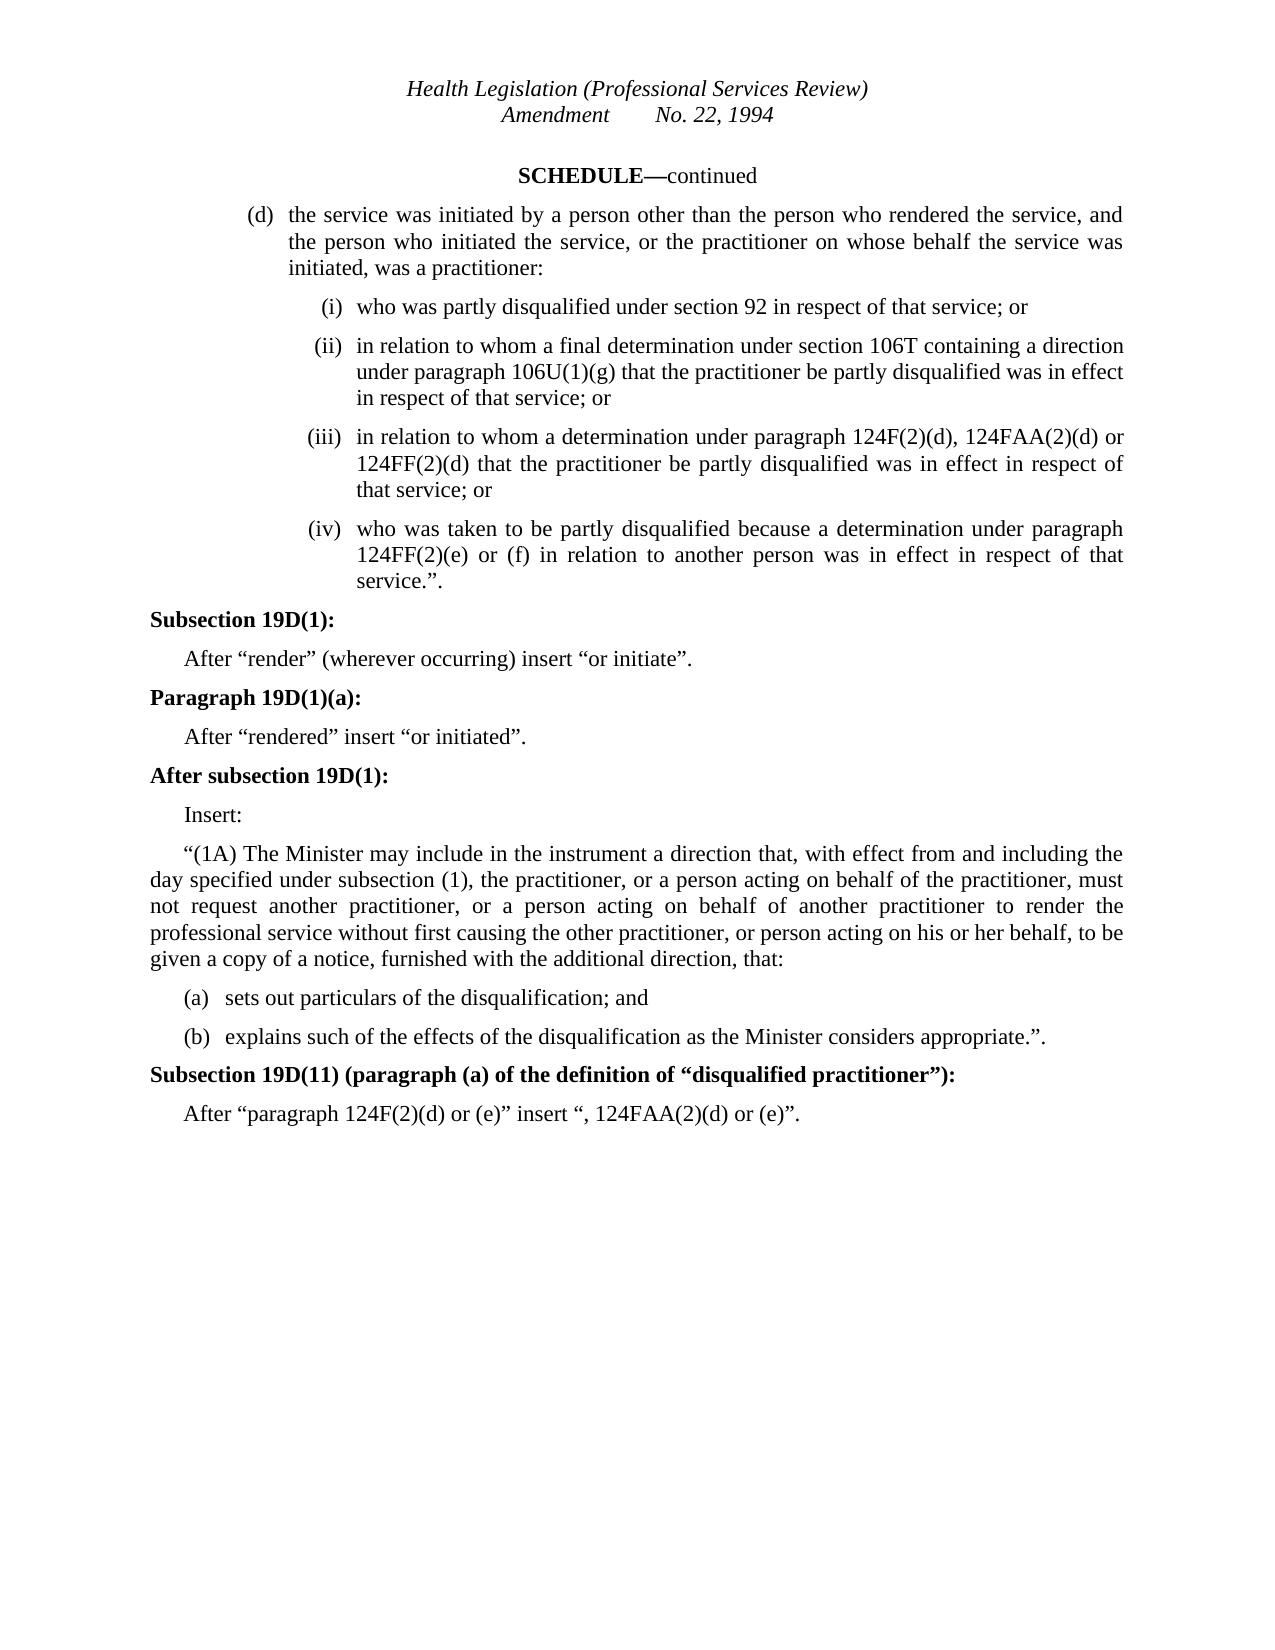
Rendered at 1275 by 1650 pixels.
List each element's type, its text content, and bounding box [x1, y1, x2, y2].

text After subsection 19D(1): [150, 762, 1125, 788]
text After “render” (wherever occurring) insert “or initiate”. [183, 645, 1125, 672]
text Subsection 19D(11) (paragraph (a) of the definition of “disqualified practitioner”): [150, 1062, 1125, 1088]
text (i) who was partly disqualified under section 92 in respect of that service; or [321, 293, 1125, 319]
text After “paragraph 124F(2)(d) or (e)” insert “, 124FAA(2)(d) or (e)”. [183, 1100, 1125, 1127]
text (iii) in relation to whom a determination under paragraph 124F(2)(d), 124FAA(2)(d) or 124FF(2)(d) that the practitioner be partly disqualified was in effect in respect of that service; or [307, 423, 1125, 502]
text (ii) in relation to whom a final determination under section 106T containing a direction under paragraph 106U(1)(g) that the practitioner be partly disqualified was in effect in respect of that service; or [314, 332, 1125, 411]
text SCHEDULE—continued [150, 162, 1125, 189]
text Paragraph 19D(1)(a): [150, 684, 1125, 711]
text (d) the service was initiated by a person other than the person who rendered the service, and the person who initiated the service, or the practitioner on whose behalf the service was initiated, was a practitioner: [247, 201, 1125, 280]
text Subsection 19D(1): [150, 606, 1125, 633]
text (b) explains such of the effects of the disqualification as the Minister considers appropriate.”. [183, 1023, 1125, 1049]
text Insert: [184, 801, 1125, 827]
text (a) sets out particulars of the disqualification; and [183, 984, 1125, 1010]
text (iv) who was taken to be partly disqualified because a determination under paragraph 124FF(2)(e) or (f) in relation to another person was in effect in respect of that service.”. [308, 515, 1125, 594]
text “(1A) The Minister may include in the instrument a direction that, with effect from and including the day specified under subsection (1), the practitioner, or a person acting on behalf of the practitioner, must not request another practitioner, or a person acting on behalf of another practitioner to render the professional service without first causing the other practitioner, or person acting on his or her behalf, to be given a copy of a notice, furnished with the additional direction, that: [150, 839, 1125, 971]
text After “rendered” insert “or initiated”. [184, 723, 1125, 749]
